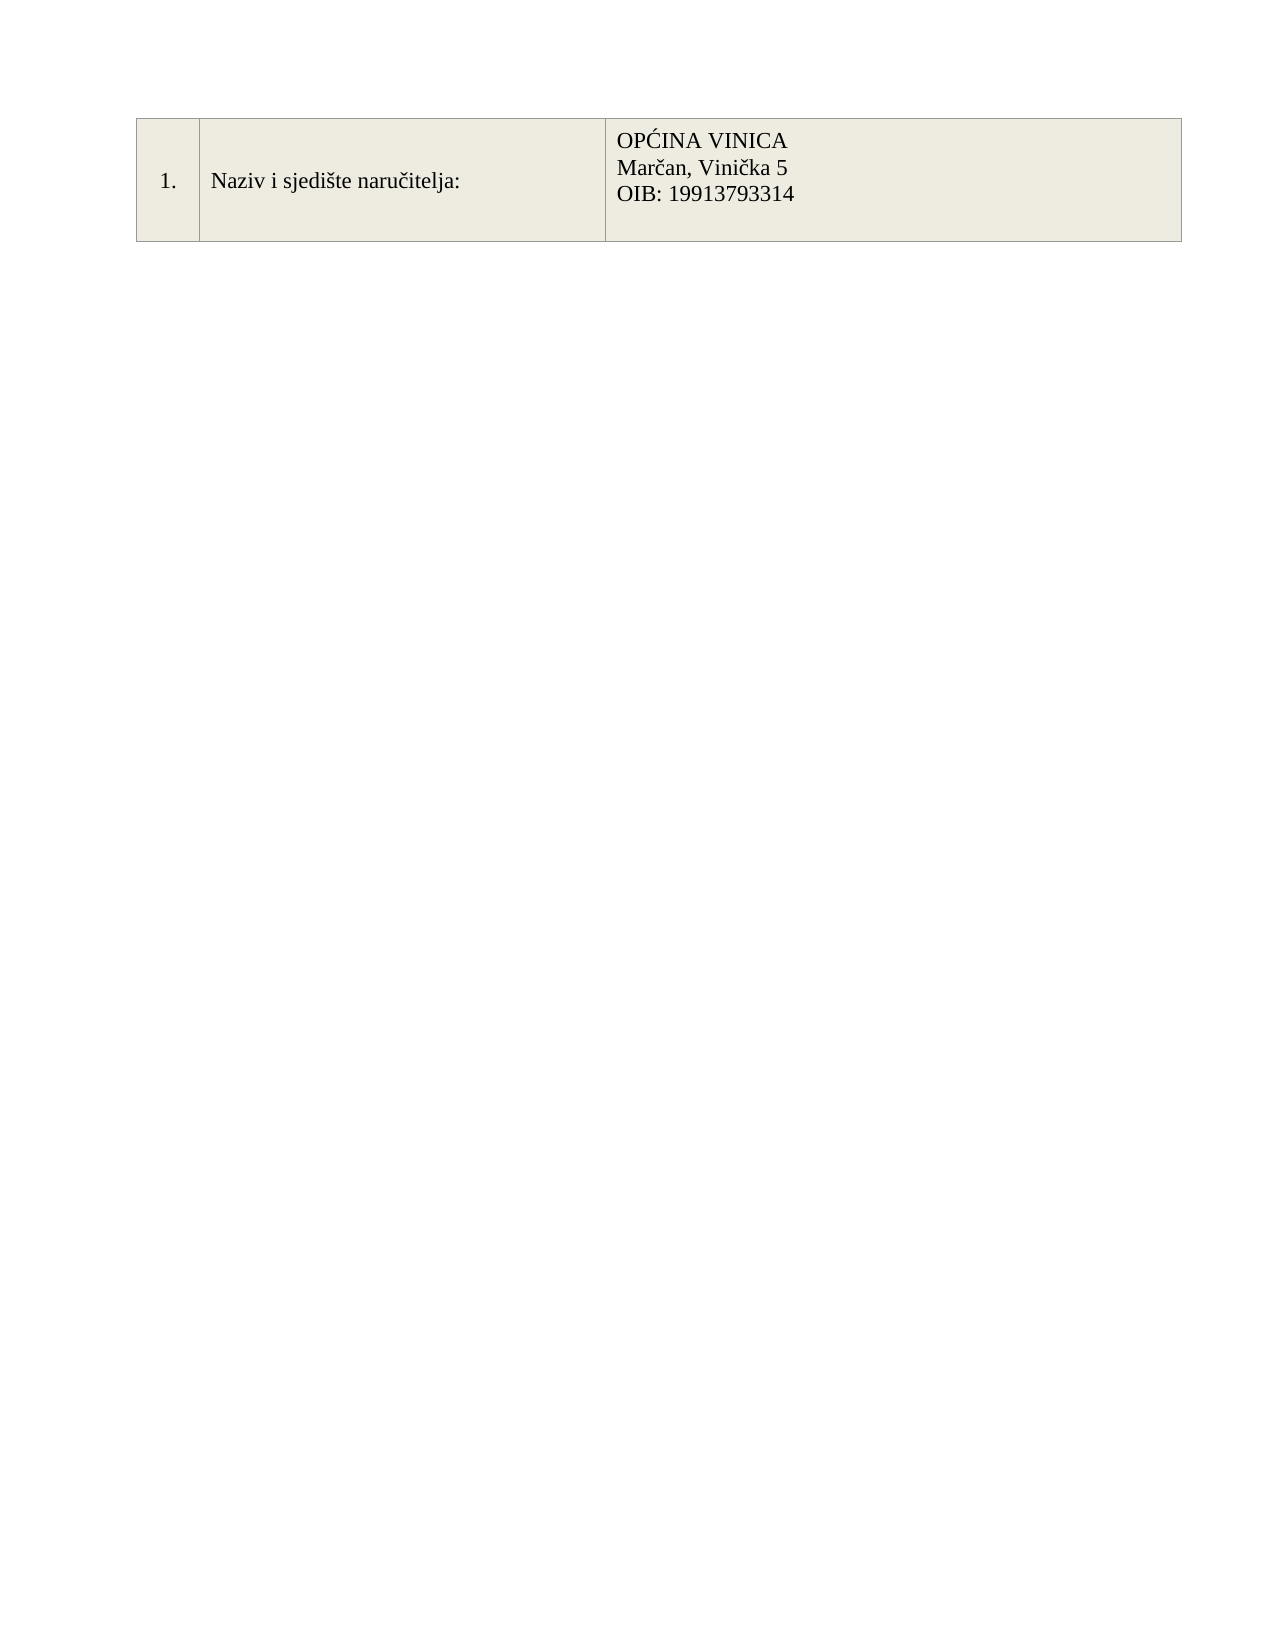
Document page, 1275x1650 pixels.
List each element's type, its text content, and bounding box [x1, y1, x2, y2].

table_header Naziv i sjedište naručitelja: [200, 119, 605, 241]
table_header OPĆINA VINICA Marčan, Vinička 5 OIB: 19913793314 [606, 119, 1181, 241]
table_header 1. [137, 119, 199, 241]
